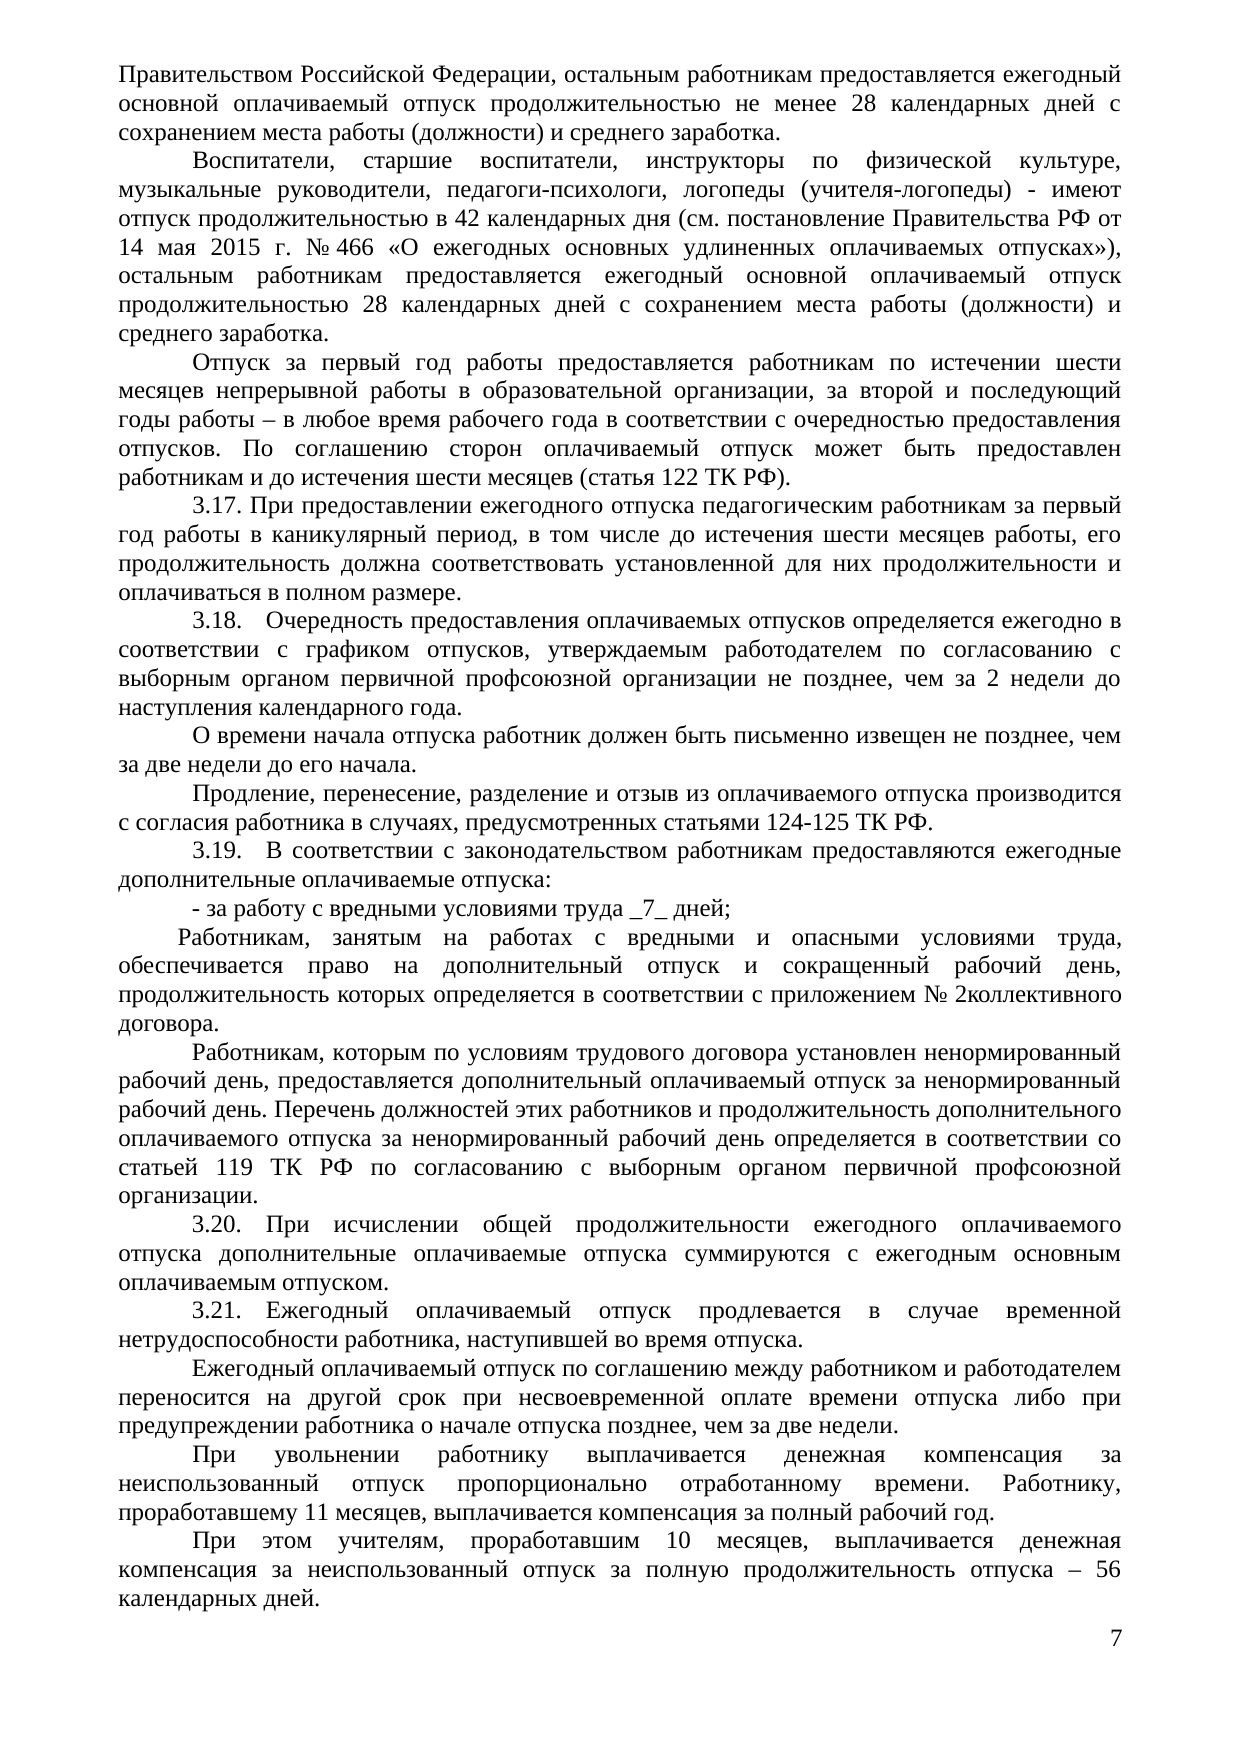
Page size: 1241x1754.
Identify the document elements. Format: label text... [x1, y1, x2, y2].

text О времени начала отпуска работник должен быть письменно извещен не позднее, чем за две недели до его начала. [118, 720, 1122, 778]
text При увольнении работнику выплачивается денежная компенсация за неиспользованный отпуск пропорционально отработанному времени. Работнику, проработавшему 11 месяцев, выплачивается компенсация за полный рабочий год. [118, 1439, 1122, 1525]
text 3.20. При исчислении общей продолжительности ежегодного оплачиваемого отпуска дополнительные оплачиваемые отпуска суммируются с ежегодным основным оплачиваемым отпуском. [118, 1209, 1122, 1295]
text 3.18. Очередность предоставления оплачиваемых отпусков определяется ежегодно в соответствии с графиком отпусков, утверждаемым работодателем по согласованию с выборным органом первичной профсоюзной организации не позднее, чем за 2 недели до наступления календарного года. [118, 605, 1122, 720]
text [118, 59, 1122, 145]
text Отпуск за первый год работы предоставляется работникам по истечении шести месяцев непрерывной работы в образовательной организации, за второй и последующий годы работы – в любое время рабочего года в соответствии с очередностью предоставления отпусков. По соглашению сторон оплачиваемый отпуск может быть предоставлен работникам и до истечения шести месяцев (статья 122 ТК РФ). [118, 347, 1122, 490]
text Ежегодный оплачиваемый отпуск по соглашению между работником и работодателем переносится на другой срок при несвоевременной оплате времени отпуска либо при предупреждении работника о начале отпуска позднее, чем за две недели. [118, 1353, 1122, 1439]
text 3.21. Ежегодный оплачиваемый отпуск продлевается в случае временной нетрудоспособности работника, наступившей во время отпуска. [118, 1295, 1122, 1353]
text 3.19. В соответствии с законодательством работникам предоставляются ежегодные дополнительные оплачиваемые отпуска: [118, 835, 1122, 893]
text 3.17. При предоставлении ежегодного отпуска педагогическим работникам за первый год работы в каникулярный период, в том числе до истечения шести месяцев работы, его продолжительность должна соответствовать установленной для них продолжительности и оплачиваться в полном размере. [118, 490, 1122, 605]
text При этом учителям, проработавшим 10 месяцев, выплачивается денежная компенсация за неиспользованный отпуск за полную продолжительность отпуска – 56 календарных дней. [118, 1525, 1122, 1612]
text Работникам, которым по условиям трудового договора установлен ненормированный рабочий день, предоставляется дополнительный оплачиваемый отпуск за ненормированный рабочий день. Перечень должностей этих работников и продолжительность дополнительного оплачиваемого отпуска за ненормированный рабочий день определяется в соответствии со статьей 119 ТК РФ по согласованию с выборным органом первичной профсоюзной организации. [118, 1037, 1122, 1209]
text Работникам, занятым на работах с вредными и опасными условиями труда, обеспечивается право на дополнительный отпуск и сокращенный рабочий день, продолжительность которых определяется в соответствии с приложением № 2коллективного договора. [118, 922, 1122, 1037]
text Воспитатели, старшие воспитатели, инструкторы по физической культуре, музыкальные руководители, педагоги-психологи, логопеды (учителя-логопеды) - имеют отпуск продолжительностью в 42 календарных дня (см. постановление Правительства РФ от 14 мая . № 466 «О ежегодных основных удлиненных оплачиваемых отпусках»), остальным работникам предоставляется ежегодный основной оплачиваемый отпуск продолжительностью 28 календарных дней с сохранением места работы (должности) и среднего заработка. [118, 145, 1122, 347]
text Продление, перенесение, разделение и отзыв из оплачиваемого отпуска производится с согласия работника в случаях, предусмотренных статьями 124-125 ТК РФ. [118, 778, 1122, 835]
text - за работу с вредными условиями труда _7_ дней; [118, 893, 1122, 922]
